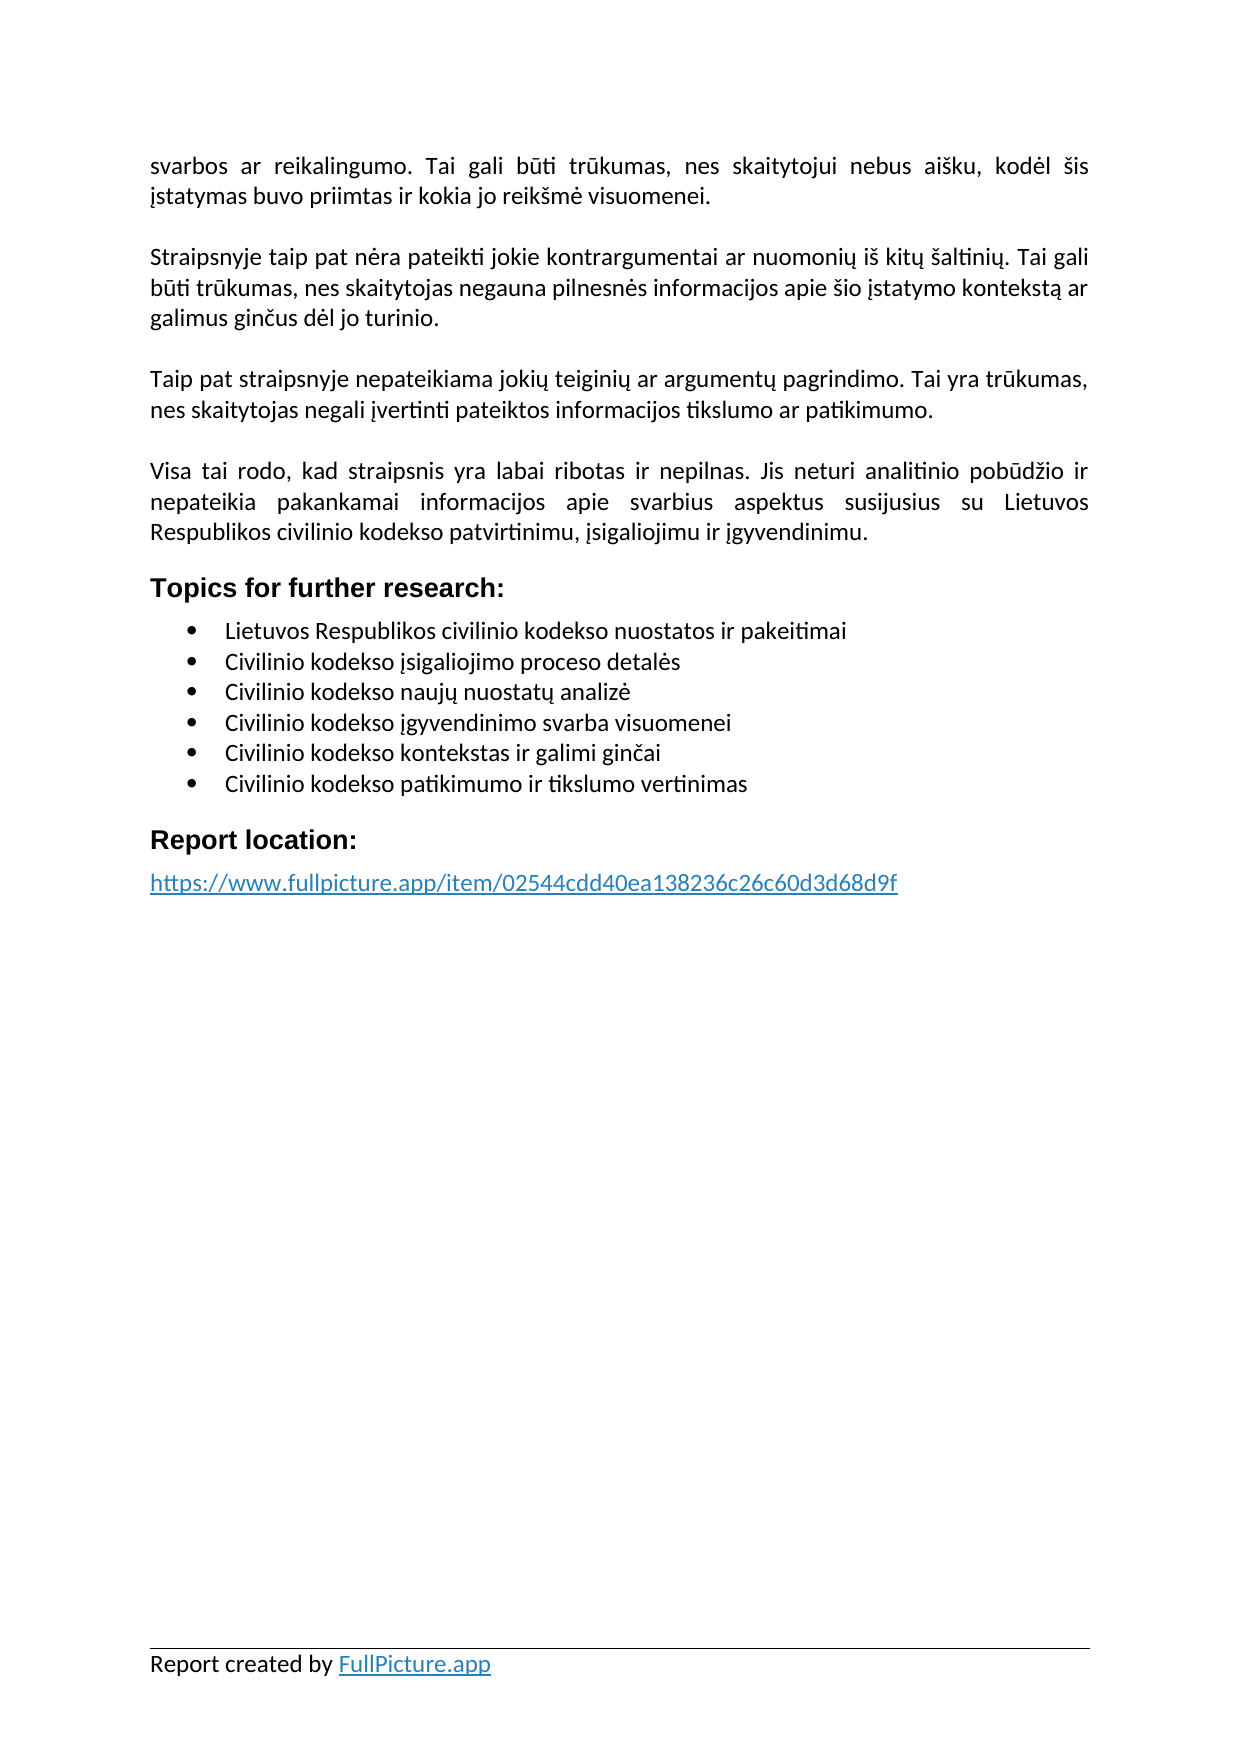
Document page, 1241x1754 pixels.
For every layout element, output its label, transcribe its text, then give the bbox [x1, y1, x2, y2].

subtitle Topics for further research: [150, 572, 1090, 603]
list Civilinio kodekso patikimumo ir tikslumo vertinimas [187, 768, 1090, 799]
list Civilinio kodekso naujų nuostatų analizė [187, 677, 1090, 707]
text https://www.fullpicture.app/item/02544cdd40ea138236c26c60d3d68d9f [150, 867, 1090, 898]
list Civilinio kodekso įgyvendinimo svarba visuomenei [187, 707, 1090, 738]
text Visa tai rodo, kad straipsnis yra labai ribotas ir nepilnas. Jis neturi analitinio pobūdžio ir nepateikia pakankamai informacijos apie svarbius aspektus susijusius su Lietuvos Respublikos civilinio kodekso patvirtinimu, įsigaliojimu ir įgyvendinimu. [150, 455, 1090, 547]
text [150, 150, 1090, 211]
list Civilinio kodekso kontekstas ir galimi ginčai [187, 738, 1090, 768]
list Civilinio kodekso įsigaliojimo proceso detalės [187, 646, 1090, 677]
text Straipsnyje taip pat nėra pateikti jokie kontrargumentai ar nuomonių iš kitų šaltinių. Tai gali būti trūkumas, nes skaitytojas negauna pilnesnės informacijos apie šio įstatymo kontekstą ar galimus ginčus dėl jo turinio. [150, 242, 1090, 333]
subtitle Report location: [150, 824, 1090, 855]
list Lietuvos Respublikos civilinio kodekso nuostatos ir pakeitimai [187, 616, 1090, 646]
text Taip pat straipsnyje nepateikiama jokių teiginių ar argumentų pagrindimo. Tai yra trūkumas, nes skaitytojas negali įvertinti pateiktos informacijos tikslumo ar patikimumo. [150, 364, 1090, 425]
